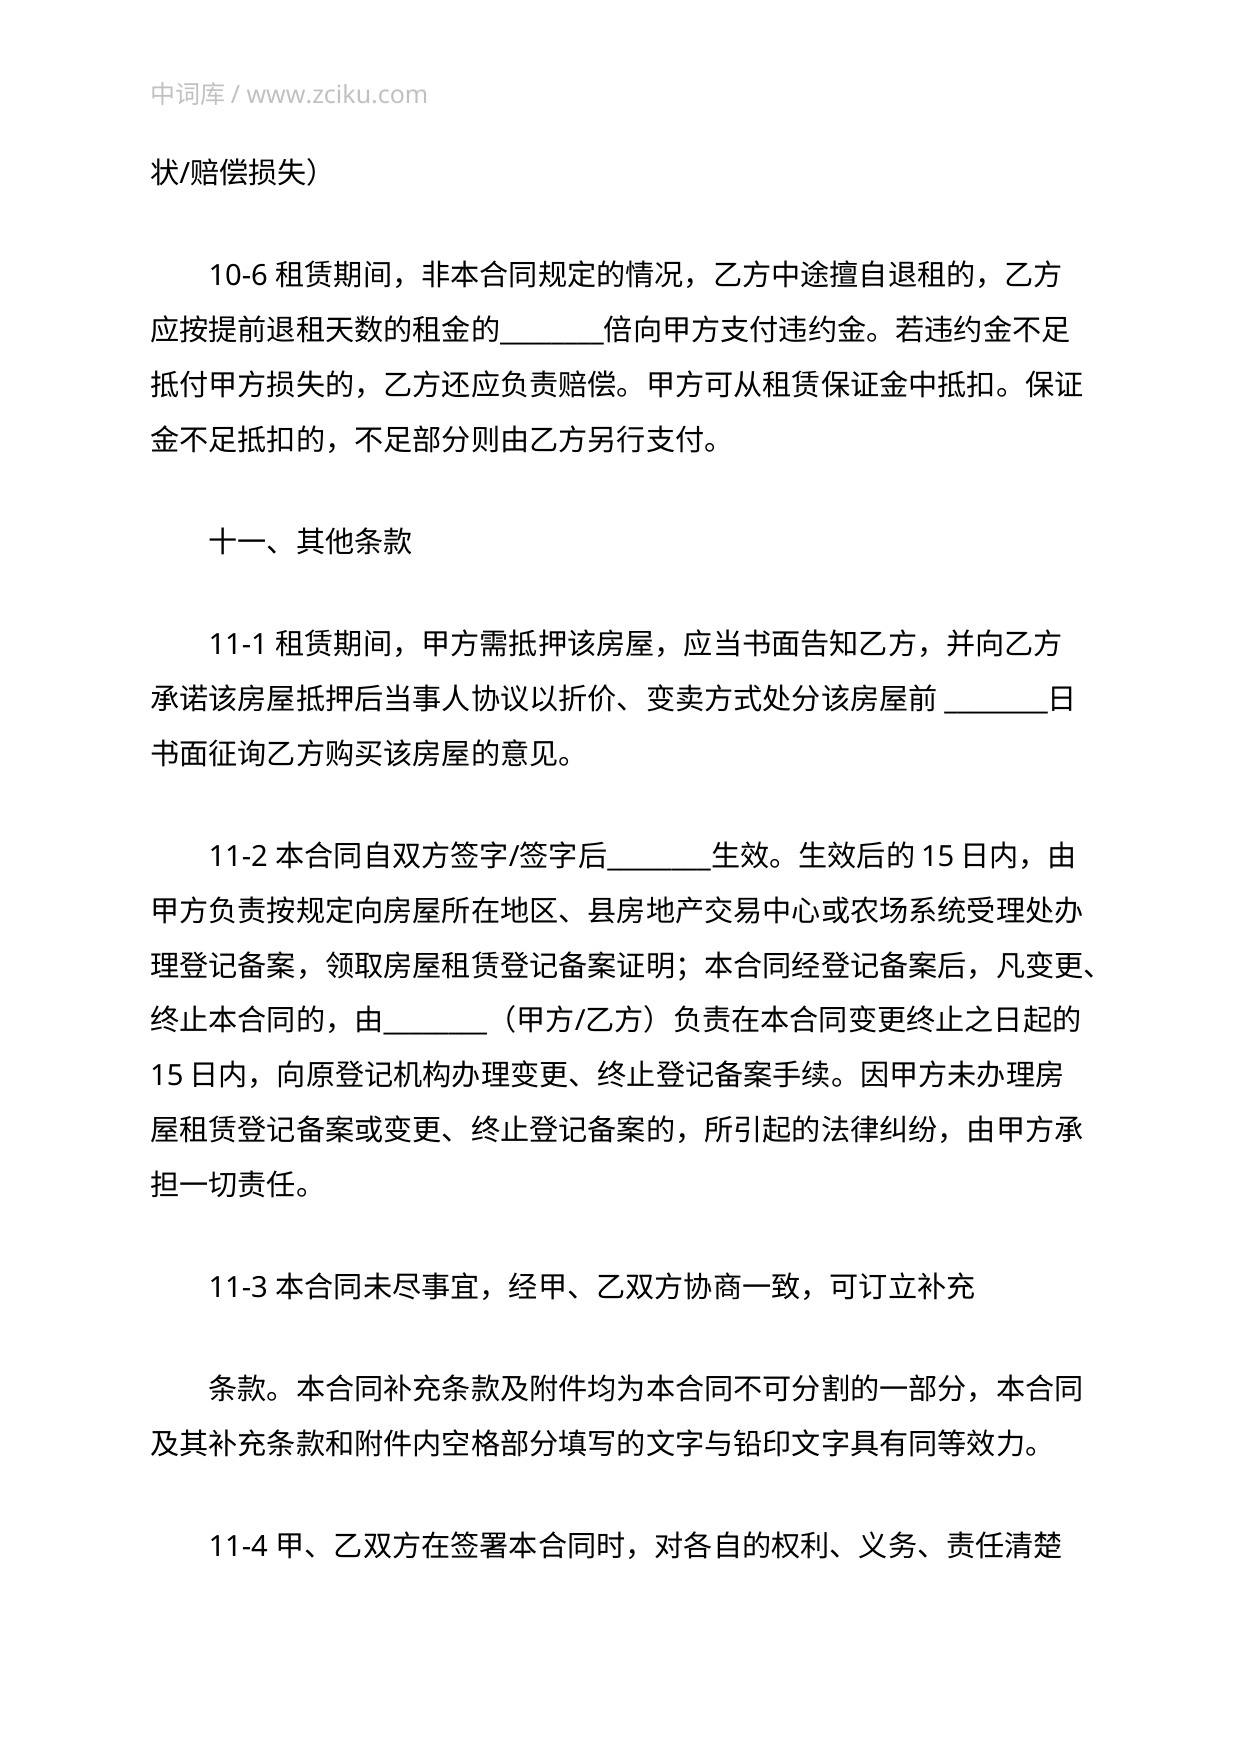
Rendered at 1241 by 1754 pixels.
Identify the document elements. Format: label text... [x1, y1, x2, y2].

text 11-2 本合同自双方签字/签字后________生效。生效后的15日内，由甲方负责按规定向房屋所在地区、县房地产交易中心或农场系统受理处办理登记备案，领取房屋租赁登记备案证明；本合同经登记备案后，凡变更、终止本合同的，由________（甲方/乙方）负责在本合同变更终止之日起的15日内，向原登记机构办理变更、终止登记备案手续。因甲方未办理房屋租赁登记备案或变更、终止登记备案的，所引起的法律纠纷，由甲方承担一切责任。 [150, 832, 1090, 1204]
text 十一、其他条款 [150, 519, 1090, 561]
text 10-6 租赁期间，非本合同规定的情况，乙方中途擅自退租的，乙方应按提前退租天数的租金的________倍向甲方支付违约金。若违约金不足抵付甲方损失的，乙方还应负责赔偿。甲方可从租赁保证金中抵扣。保证金不足抵扣的，不足部分则由乙方另行支付。 [150, 252, 1090, 459]
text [150, 1522, 1090, 1565]
text 11-1 租赁期间，甲方需抵押该房屋，应当书面告知乙方，并向乙方承诺该房屋抵押后当事人协议以折价、变卖方式处分该房屋前 ________日书面征询乙方购买该房屋的意见。 [150, 620, 1090, 773]
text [150, 150, 1090, 192]
text 条款。本合同补充条款及附件均为本合同不可分割的一部分，本合同及其补充条款和附件内空格部分填写的文字与铅印文字具有同等效力。 [150, 1366, 1090, 1463]
text 11-3 本合同未尽事宜，经甲、乙双方协商一致，可订立补充 [150, 1264, 1090, 1306]
